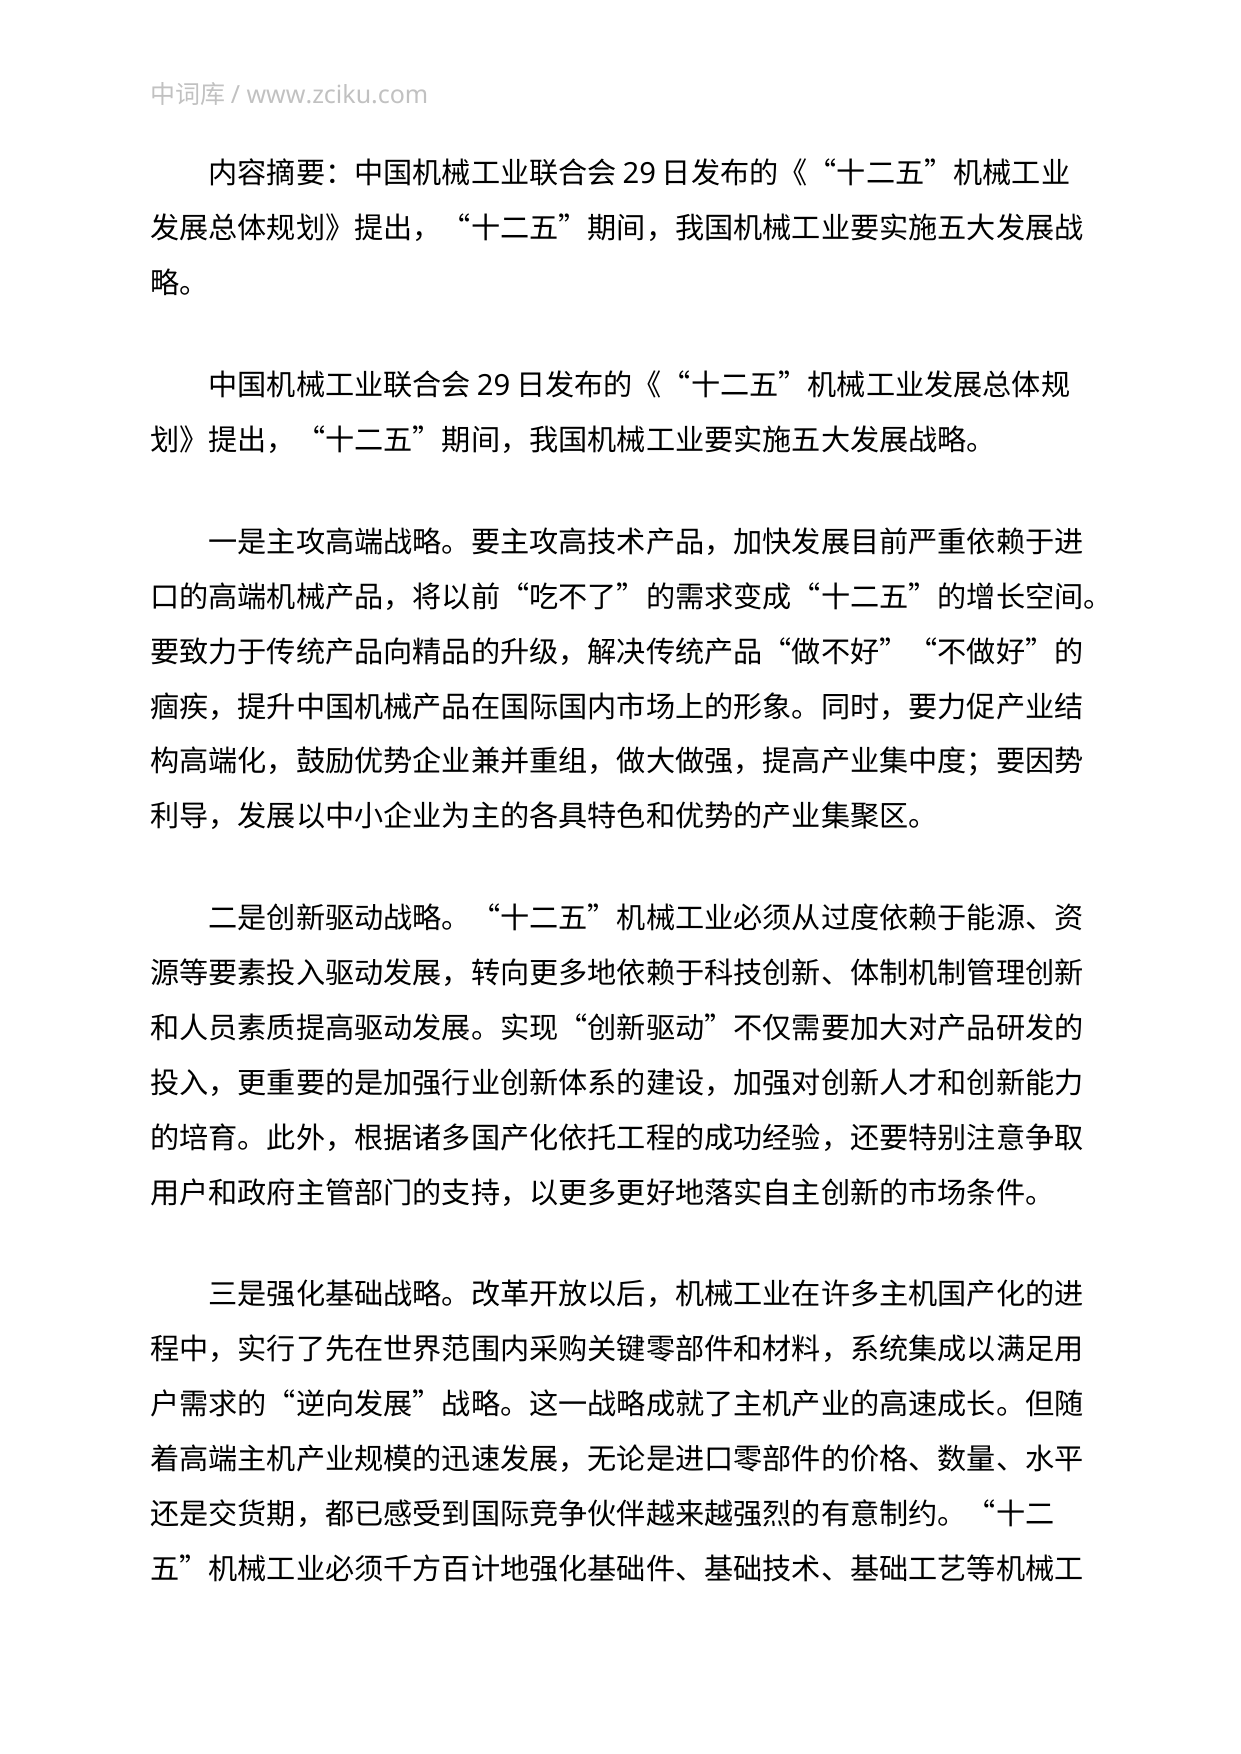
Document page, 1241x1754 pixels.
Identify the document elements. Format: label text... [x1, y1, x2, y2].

text 二是创新驱动战略。“十二五”机械工业必须从过度依赖于能源、资源等要素投入驱动发展，转向更多地依赖于科技创新、体制机制管理创新和人员素质提高驱动发展。实现“创新驱动”不仅需要加大对产品研发的投入，更重要的是加强行业创新体系的建设，加强对创新人才和创新能力的培育。此外，根据诸多国产化依托工程的成功经验，还要特别注意争取用户和政府主管部门的支持，以更多更好地落实自主创新的市场条件。 [150, 895, 1090, 1211]
text 内容摘要：中国机械工业联合会29日发布的《“十二五”机械工业发展总体规划》提出，“十二五”期间，我国机械工业要实施五大发展战略。 [150, 150, 1090, 302]
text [150, 1271, 1090, 1588]
text 一是主攻高端战略。要主攻高技术产品，加快发展目前严重依赖于进口的高端机械产品，将以前“吃不了”的需求变成“十二五”的增长空间。要致力于传统产品向精品的升级，解决传统产品“做不好”“不做好”的痼疾，提升中国机械产品在国际国内市场上的形象。同时，要力促产业结构高端化，鼓励优势企业兼并重组，做大做强，提高产业集中度；要因势利导，发展以中小企业为主的各具特色和优势的产业集聚区。 [150, 518, 1090, 835]
text 中国机械工业联合会29日发布的《“十二五”机械工业发展总体规划》提出，“十二五”期间，我国机械工业要实施五大发展战略。 [150, 362, 1090, 459]
